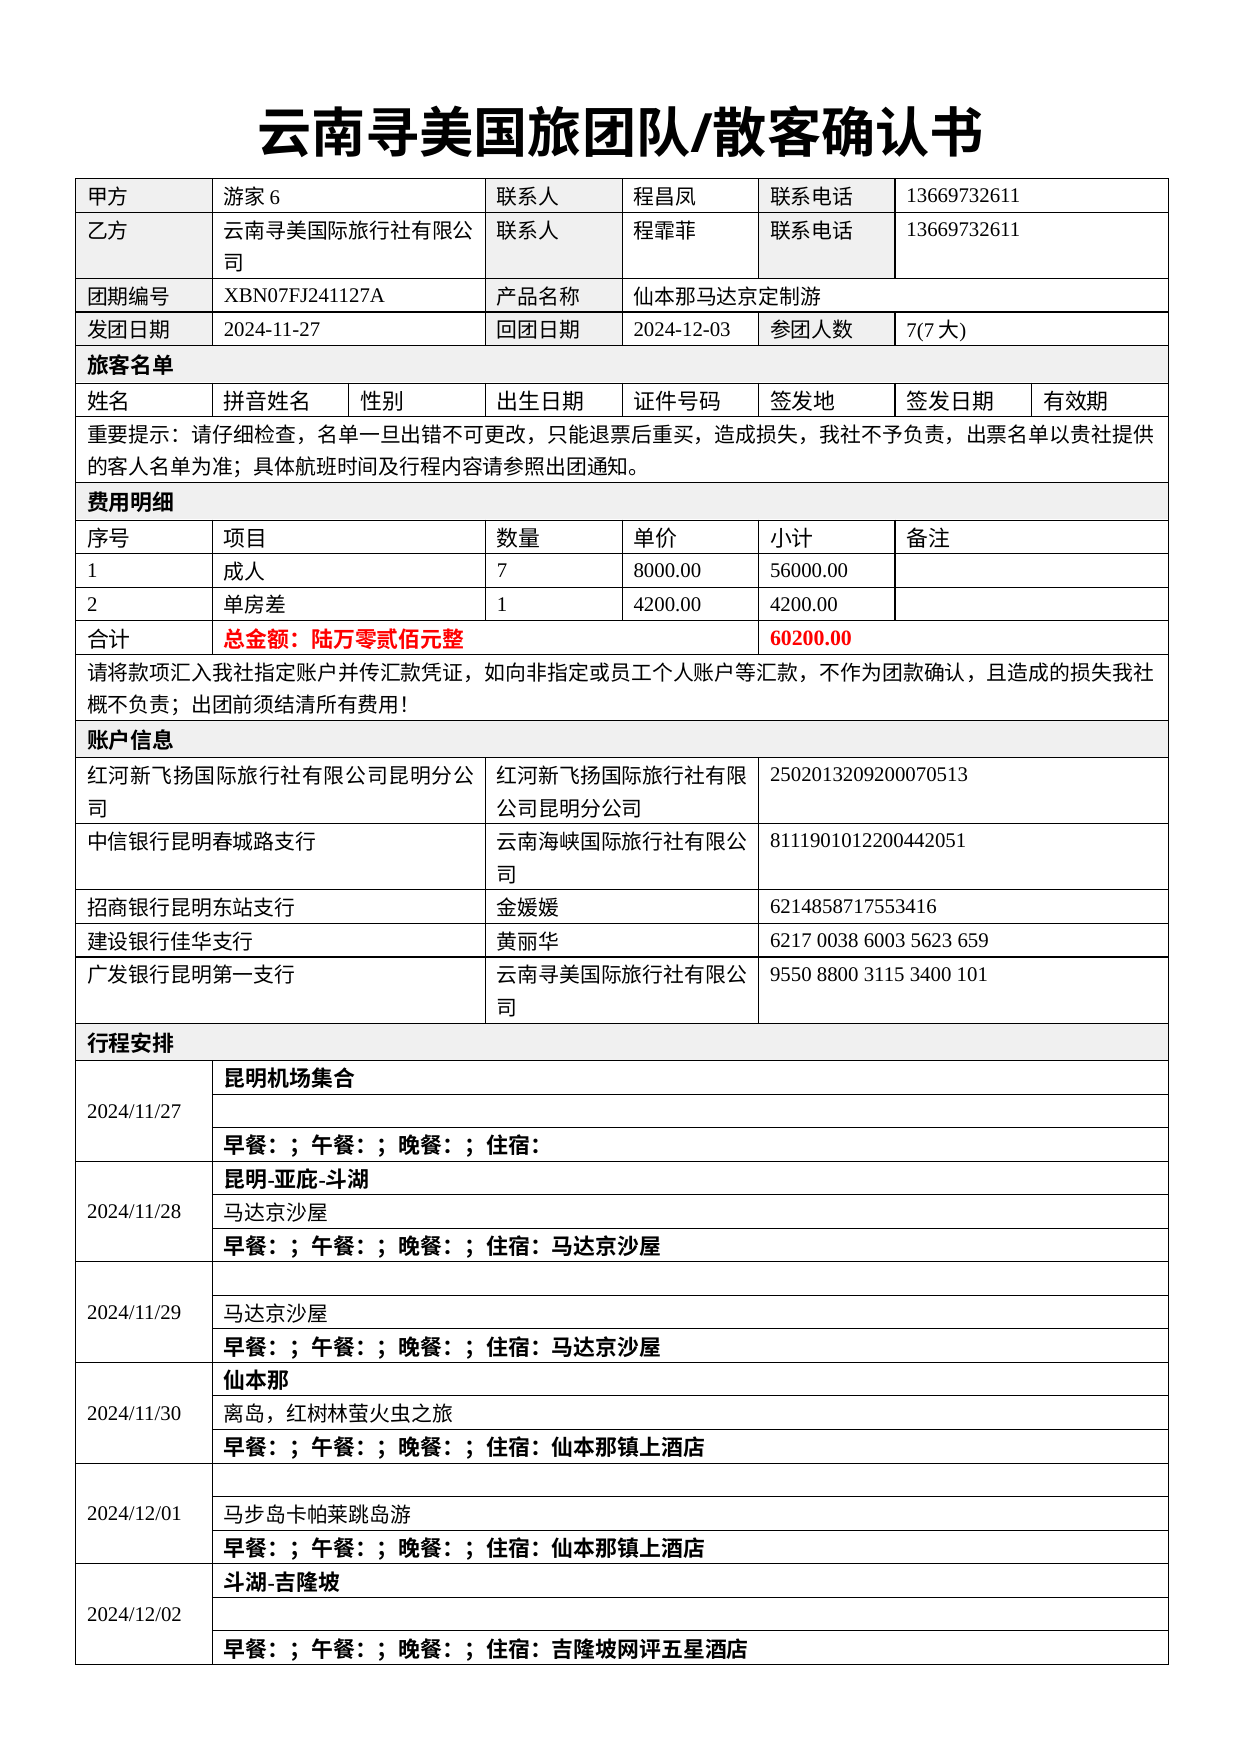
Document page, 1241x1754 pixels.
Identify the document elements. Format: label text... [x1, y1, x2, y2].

table_cell 早餐：；午餐：；晚餐：；住宿：仙本那镇上酒店 [213, 1430, 1168, 1462]
table_cell 早餐：；午餐：；晚餐：；住宿：马达京沙屋 [213, 1329, 1168, 1362]
table_cell [213, 1464, 1168, 1496]
table_cell 4200.00 [759, 588, 894, 620]
table_cell 出生日期 [486, 384, 622, 416]
table_cell 联系电话 [759, 213, 894, 278]
table_cell 有效期 [1032, 384, 1168, 416]
table_cell XBN07FJ241127A [213, 279, 485, 311]
table_cell 2024/12/01 [76, 1464, 212, 1563]
table_cell 费用明细 [76, 483, 1168, 519]
table_cell 回团日期 [486, 313, 622, 345]
table_cell 1 [486, 588, 622, 620]
table_cell [213, 1262, 1168, 1295]
table_cell 团期编号 [76, 279, 212, 311]
table_cell 备注 [896, 521, 1168, 553]
text 云南寻美国旅团队/散客确认书 [75, 81, 1165, 178]
table_cell 重要提示：请仔细检查，名单一旦出错不可更改，只能退票后重买，造成损失，我社不予负责，出票名单以贵社提供的客人名单为准；具体航班时间及行程内容请参照出团通知。 [76, 417, 1168, 482]
table_cell [896, 554, 1168, 587]
table_cell 姓名 [76, 384, 212, 416]
table_cell 马达京沙屋 [213, 1296, 1168, 1328]
table_header 游家6 [213, 179, 485, 212]
table_cell 性别 [349, 384, 485, 416]
table_cell 56000.00 [759, 554, 894, 587]
table_cell 产品名称 [486, 279, 622, 311]
table_cell 昆明机场集合 [213, 1061, 1168, 1093]
table_cell 9550 8800 3115 3400 101 [759, 958, 1168, 1022]
table_cell 红河新飞扬国际旅行社有限公司昆明分公司 [76, 758, 485, 823]
table_cell 60200.00 [759, 621, 1168, 654]
table_cell 签发日期 [896, 384, 1031, 416]
table_cell 乙方 [76, 213, 212, 278]
table_cell [896, 588, 1168, 620]
table_cell 红河新飞扬国际旅行社有限公司昆明分公司 [486, 758, 758, 823]
table_cell 13669732611 [896, 213, 1168, 278]
table_cell 2024/11/27 [76, 1061, 212, 1161]
table_cell 中信银行昆明春城路支行 [76, 824, 485, 889]
table_cell 马步岛卡帕莱跳岛游 [213, 1497, 1168, 1529]
table_cell 黄丽华 [486, 924, 758, 956]
table_cell 2024-12-03 [623, 313, 758, 345]
table_cell 云南海峡国际旅行社有限公司 [486, 824, 758, 889]
table_header 联系电话 [759, 179, 894, 212]
table_cell 单房差 [213, 588, 485, 620]
table_cell 7 [486, 554, 622, 587]
table_cell 联系人 [486, 213, 622, 278]
table_cell 广发银行昆明第一支行 [76, 958, 485, 1022]
table_cell 招商银行昆明东站支行 [76, 890, 485, 923]
table_cell 程霏菲 [623, 213, 758, 278]
table_cell 斗湖-吉隆坡 [213, 1564, 1168, 1597]
table_cell 建设银行佳华支行 [76, 924, 485, 956]
table_cell 2024/11/28 [76, 1162, 212, 1261]
table_cell 昆明-亚庇-斗湖 [213, 1162, 1168, 1194]
table_cell 金媛媛 [486, 890, 758, 923]
table_cell 离岛，红树林萤火虫之旅 [213, 1396, 1168, 1429]
table_cell 数量 [486, 521, 622, 553]
table_cell 8111901012200442051 [759, 824, 1168, 889]
table_cell 拼音姓名 [213, 384, 348, 416]
table_cell 请将款项汇入我社指定账户并传汇款凭证，如向非指定或员工个人账户等汇款，不作为团款确认，且造成的损失我社概不负责；出团前须结清所有费用！ [76, 655, 1168, 720]
table_cell 2024-11-27 [213, 313, 485, 345]
table_cell 发团日期 [76, 313, 212, 345]
table_header 联系人 [486, 179, 622, 212]
table_cell 8000.00 [623, 554, 758, 587]
table_cell 序号 [76, 521, 212, 553]
table_cell [213, 1598, 1168, 1630]
table_cell 参团人数 [759, 313, 894, 345]
table_cell 6217 0038 6003 5623 659 [759, 924, 1168, 956]
table_cell 马达京沙屋 [213, 1195, 1168, 1228]
table_cell 早餐：；午餐：；晚餐：；住宿：仙本那镇上酒店 [213, 1531, 1168, 1563]
table_cell 2024/11/30 [76, 1363, 212, 1462]
table_cell 2024/11/29 [76, 1262, 212, 1362]
table_header 程昌凤 [623, 179, 758, 212]
table_cell 总金额：陆万零贰佰元整 [213, 621, 758, 654]
table_cell 1 [76, 554, 212, 587]
table_cell 仙本那马达京定制游 [623, 279, 1168, 311]
table_cell 早餐：；午餐：；晚餐：；住宿：吉隆坡网评五星酒店 [213, 1631, 1168, 1664]
table_cell 成人 [213, 554, 485, 587]
table_cell 旅客名单 [76, 346, 1168, 382]
table_cell 行程安排 [76, 1024, 1168, 1060]
table_header 13669732611 [896, 179, 1168, 212]
table_cell 6214858717553416 [759, 890, 1168, 923]
table_cell [213, 1095, 1168, 1127]
table_cell 7(7大) [896, 313, 1168, 345]
table_cell 4200.00 [623, 588, 758, 620]
table_cell 合计 [76, 621, 212, 654]
table_cell 云南寻美国际旅行社有限公司 [213, 213, 485, 278]
table_cell 小计 [759, 521, 894, 553]
table_cell 早餐：；午餐：；晚餐：；住宿： [213, 1128, 1168, 1161]
table_cell 早餐：；午餐：；晚餐：；住宿：马达京沙屋 [213, 1229, 1168, 1261]
table_cell 2024/12/02 [76, 1564, 212, 1664]
table_cell 签发地 [759, 384, 894, 416]
table_cell 证件号码 [623, 384, 758, 416]
table_cell 云南寻美国际旅行社有限公司 [486, 958, 758, 1022]
table_cell 单价 [623, 521, 758, 553]
table_cell 账户信息 [76, 721, 1168, 757]
table_header 甲方 [76, 179, 212, 212]
table_cell 2502013209200070513 [759, 758, 1168, 823]
table_cell 仙本那 [213, 1363, 1168, 1395]
table_cell 项目 [213, 521, 485, 553]
table_cell 2 [76, 588, 212, 620]
